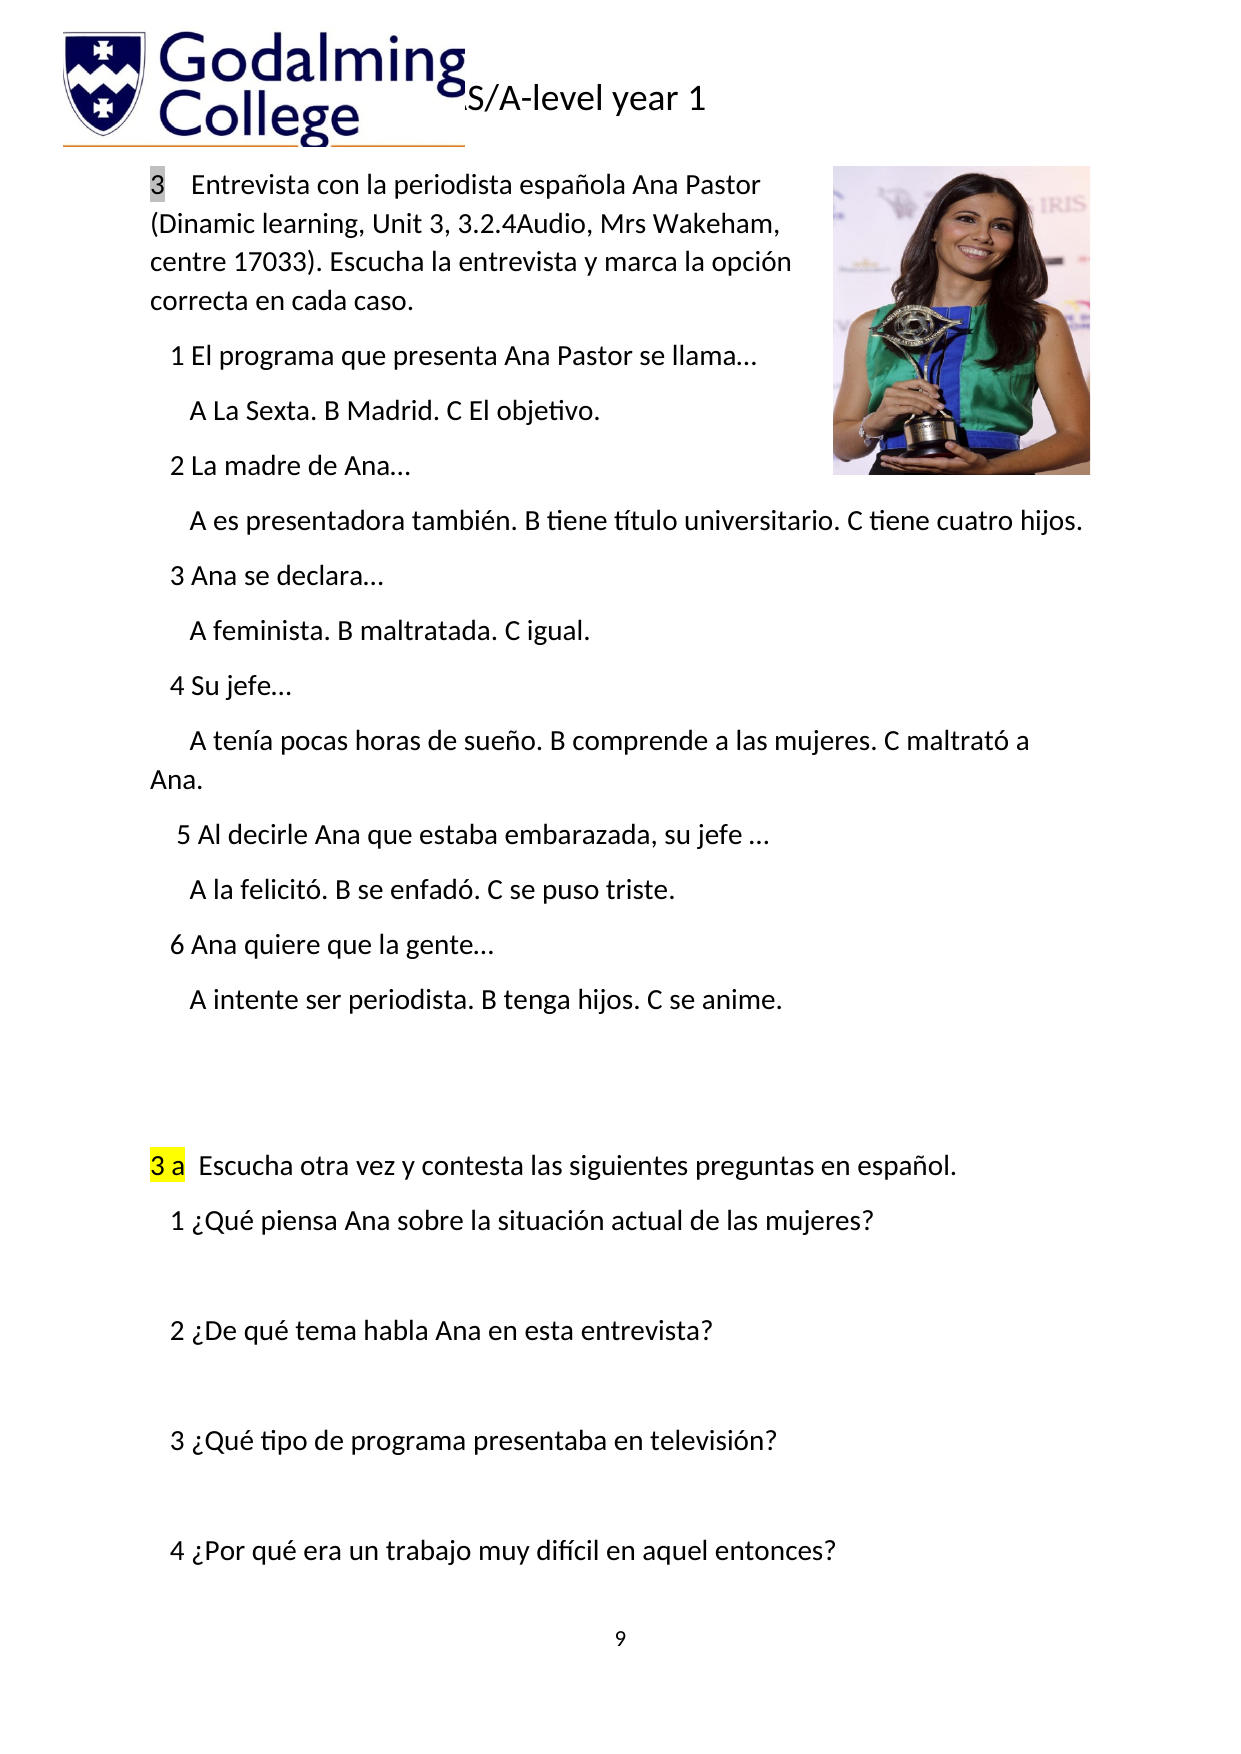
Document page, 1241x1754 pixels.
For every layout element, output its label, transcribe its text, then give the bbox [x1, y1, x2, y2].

text 3 Entrevista con la periodista española Ana Pastor (Dinamic learning, Unit 3, 3.2.4Audio, Mrs Wakeham, centre 17033). Escucha la entrevista y marca la opción correcta en cada caso. [150, 166, 833, 317]
text 6 Ana quiere que la gente… [150, 926, 1090, 962]
text A es presentadora también. B tiene título universitario. C tiene cuatro hijos. [150, 502, 1090, 538]
text 5 Al decirle Ana que estaba embarazada, su jefe … [150, 816, 1090, 852]
text A la felicitó. B se enfadó. C se puso triste. [150, 871, 1090, 907]
text 3 ¿Qué tipo de programa presentaba en televisión? [150, 1422, 1090, 1458]
text 2 La madre de Ana… [150, 447, 1090, 483]
text A tenía pocas horas de sueño. B comprende a las mujeres. C maltrató a Ana. [150, 722, 1090, 797]
text 3 a Escucha otra vez y contesta las siguientes preguntas en español. [185, 1147, 1090, 1182]
text 3 Ana se declara… [150, 557, 1090, 593]
picture [61, 27, 465, 146]
text 1 El programa que presenta Ana Pastor se llama… [150, 337, 833, 372]
text 1 ¿Qué piensa Ana sobre la situación actual de las mujeres? [150, 1202, 1090, 1237]
picture [833, 166, 1091, 475]
text 4 ¿Por qué era un trabajo muy difícil en aquel entonces? [150, 1532, 1090, 1568]
text A intente ser periodista. B tenga hijos. C se anime. [150, 981, 1090, 1017]
text A feminista. B maltratada. C igual. [150, 612, 1090, 648]
text 4 Su jefe… [150, 667, 1090, 703]
text 2 ¿De qué tema habla Ana en esta entrevista? [150, 1312, 1090, 1348]
text A La Sexta. B Madrid. C El objetivo. [150, 392, 833, 427]
